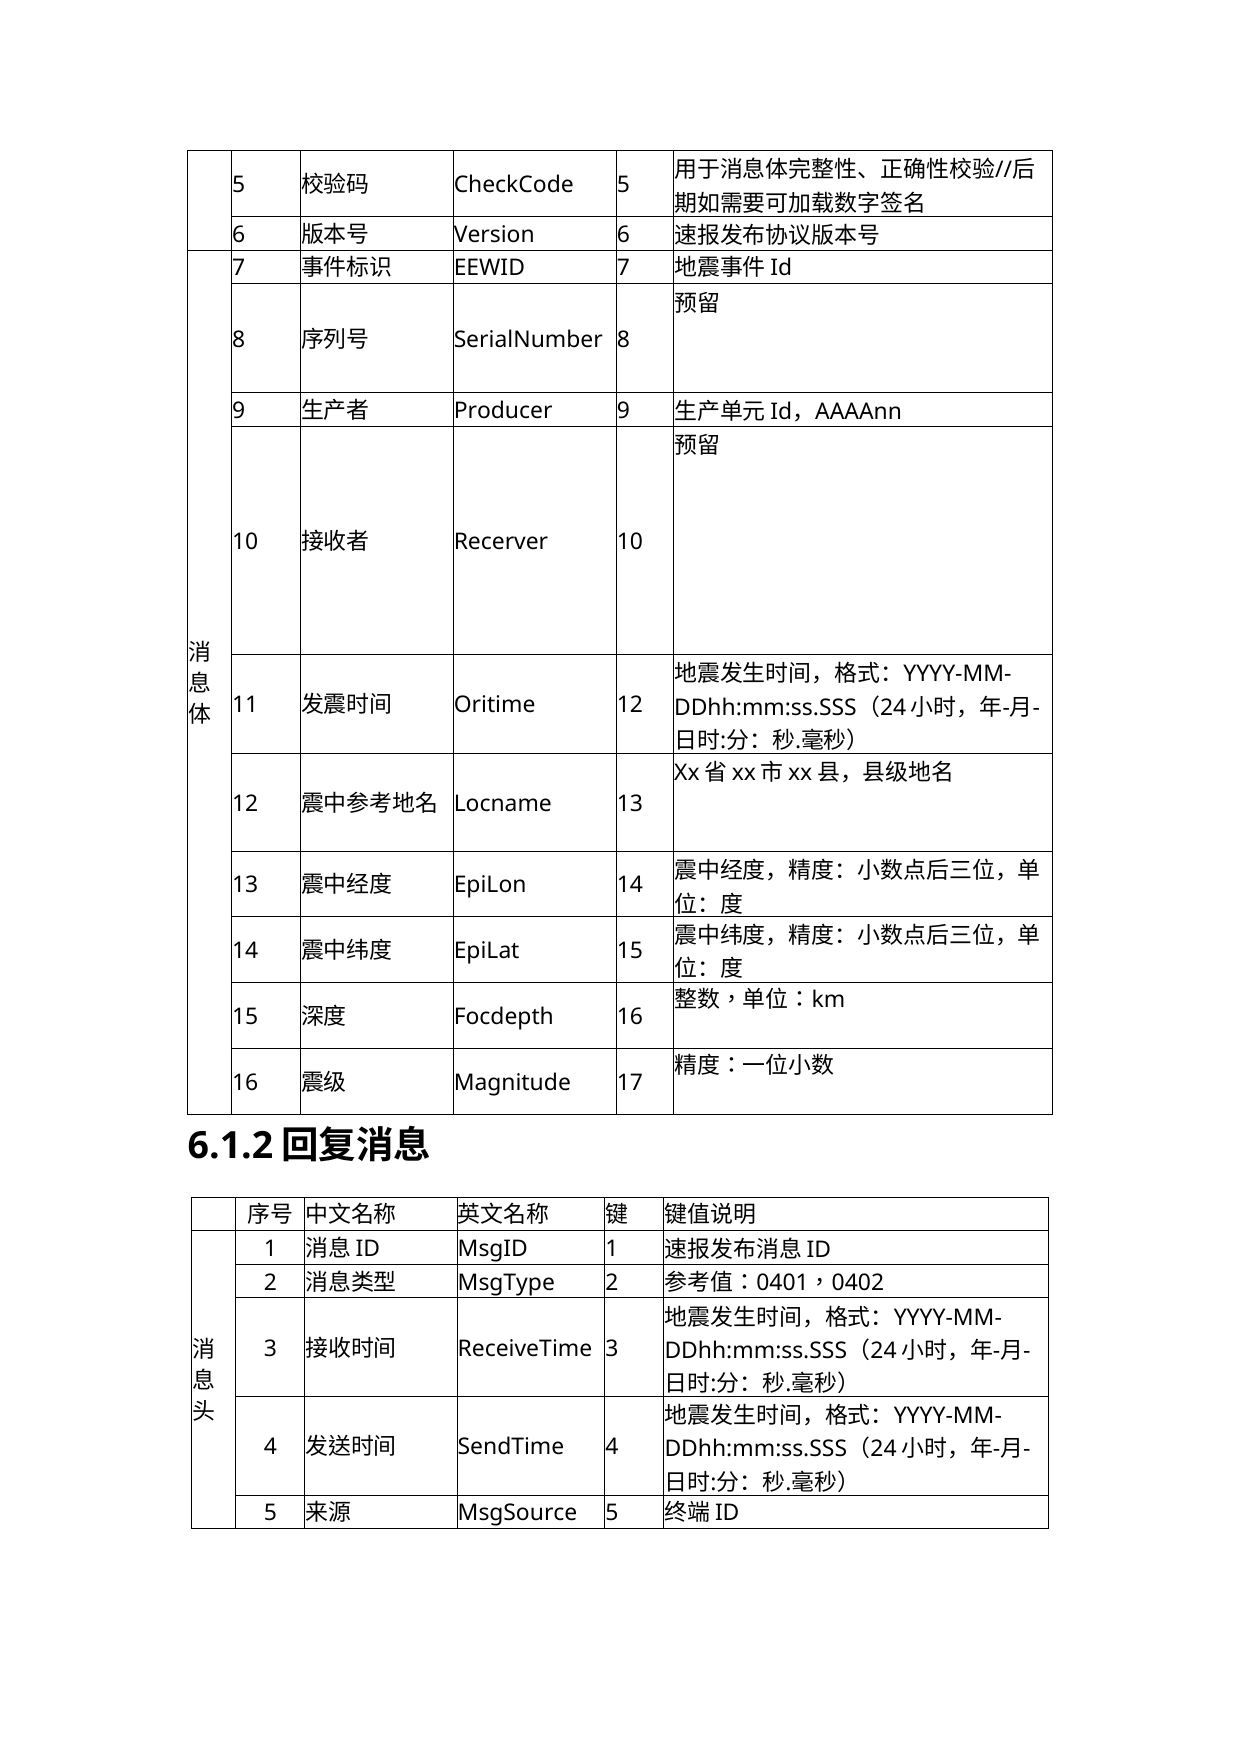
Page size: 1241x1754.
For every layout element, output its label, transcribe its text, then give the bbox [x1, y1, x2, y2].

table_cell 6 [232, 217, 300, 249]
table_cell 15 [617, 917, 673, 982]
table_cell 速报发布消息ID [664, 1231, 1048, 1264]
table_cell 8 [232, 284, 300, 392]
table_cell 震中纬度 [301, 917, 453, 982]
table_header 英文名称 [458, 1198, 604, 1230]
table_cell 消息体 [188, 251, 231, 1114]
table_cell 地震发生时间，格式：YYYY-MM-DDhh:mm:ss.SSS（24小时，年-月-日时:分：秒.毫秒） [674, 655, 1052, 753]
table_cell 17 [617, 1049, 673, 1114]
table_cell 11 [232, 655, 300, 753]
table_cell MsgType [458, 1265, 604, 1297]
table_cell 用于消息体完整性、正确性校验//后期如需要可加载数字签名 [674, 151, 1052, 216]
table_cell 来源 [305, 1496, 457, 1528]
table_cell Producer [454, 393, 616, 426]
table_cell EEWID [454, 251, 616, 283]
table_cell CheckCode [454, 151, 616, 216]
table_header 键值说明 [664, 1198, 1048, 1230]
table_cell 地震发生时间，格式：YYYY-MM-DDhh:mm:ss.SSS（24小时，年-月-日时:分：秒.毫秒） [664, 1397, 1048, 1494]
table_cell Recerver [454, 427, 616, 654]
table_cell 15 [232, 983, 300, 1048]
table_cell 2 [605, 1265, 663, 1297]
table_cell 8 [617, 284, 673, 392]
table_cell 版本号 [301, 217, 453, 249]
table_cell 16 [617, 983, 673, 1048]
table_cell ReceiveTime [458, 1298, 604, 1396]
table_cell 预留 [674, 427, 1052, 654]
table_cell Version [454, 217, 616, 249]
table_cell 参考值：0401，0402 [664, 1265, 1048, 1297]
table_cell 13 [232, 852, 300, 916]
table_cell 深度 [301, 983, 453, 1048]
table_cell 7 [232, 251, 300, 283]
table_cell Xx省xx市xx县，县级地名 [674, 754, 1052, 851]
table_cell 4 [605, 1397, 663, 1494]
table_cell SerialNumber [454, 284, 616, 392]
table_header 序号 [236, 1198, 304, 1230]
table_header [192, 1198, 235, 1230]
table_cell 地震发生时间，格式：YYYY-MM-DDhh:mm:ss.SSS（24小时，年-月-日时:分：秒.毫秒） [664, 1298, 1048, 1396]
table_cell SendTime [458, 1397, 604, 1494]
table_cell Oritime [454, 655, 616, 753]
table_cell 消息ID [305, 1231, 457, 1264]
table_cell Focdepth [454, 983, 616, 1048]
table_cell 校验码 [301, 151, 453, 216]
table_cell 速报发布协议版本号 [674, 217, 1052, 249]
table_cell 9 [617, 393, 673, 426]
table_cell 终端ID [664, 1496, 1048, 1528]
table_cell 4 [236, 1397, 304, 1494]
table_cell 接收者 [301, 427, 453, 654]
table_cell 2 [236, 1265, 304, 1297]
table_cell MsgID [458, 1231, 604, 1264]
table_cell 3 [605, 1298, 663, 1396]
table_cell 1 [236, 1231, 304, 1264]
table_cell 16 [232, 1049, 300, 1114]
table_cell 发送时间 [305, 1397, 457, 1494]
table_cell 消息类型 [305, 1265, 457, 1297]
table_cell 10 [617, 427, 673, 654]
table_cell 7 [617, 251, 673, 283]
table_cell 3 [236, 1298, 304, 1396]
table_cell 精度：一位小数 [674, 1049, 1052, 1114]
table_header 键 [605, 1198, 663, 1230]
table_cell MsgSource [458, 1496, 604, 1528]
table_cell 5 [232, 151, 300, 216]
table_cell 地震事件Id [674, 251, 1052, 283]
table_cell 生产单元Id，AAAAnn [674, 393, 1052, 426]
table_cell Magnitude [454, 1049, 616, 1114]
table_cell 震中经度 [301, 852, 453, 916]
table_cell 5 [617, 151, 673, 216]
table_cell 12 [232, 754, 300, 851]
table_cell 震中纬度，精度：小数点后三位，单位：度 [674, 917, 1052, 982]
table_cell 发震时间 [301, 655, 453, 753]
table_cell 事件标识 [301, 251, 453, 283]
table_cell 震级 [301, 1049, 453, 1114]
table_cell Locname [454, 754, 616, 851]
table_cell 消息头 [192, 1231, 235, 1528]
table_cell 12 [617, 655, 673, 753]
table_cell 接收时间 [305, 1298, 457, 1396]
table_cell EpiLon [454, 852, 616, 916]
table_cell 9 [232, 393, 300, 426]
table_cell 序列号 [301, 284, 453, 392]
table_cell 13 [617, 754, 673, 851]
table_cell 1 [605, 1231, 663, 1264]
table_header 中文名称 [305, 1198, 457, 1230]
table_cell 6 [617, 217, 673, 249]
table_cell 5 [236, 1496, 304, 1528]
table_cell 整数，单位：km [674, 983, 1052, 1048]
table_cell 14 [617, 852, 673, 916]
text 6.1.2回复消息 [187, 1115, 1053, 1169]
table_cell EpiLat [454, 917, 616, 982]
table_cell 5 [605, 1496, 663, 1528]
table_cell 生产者 [301, 393, 453, 426]
table_cell 预留 [674, 284, 1052, 392]
table_cell 震中参考地名 [301, 754, 453, 851]
table_cell 10 [232, 427, 300, 654]
table_cell 14 [232, 917, 300, 982]
table_cell 震中经度，精度：小数点后三位，单位：度 [674, 852, 1052, 916]
